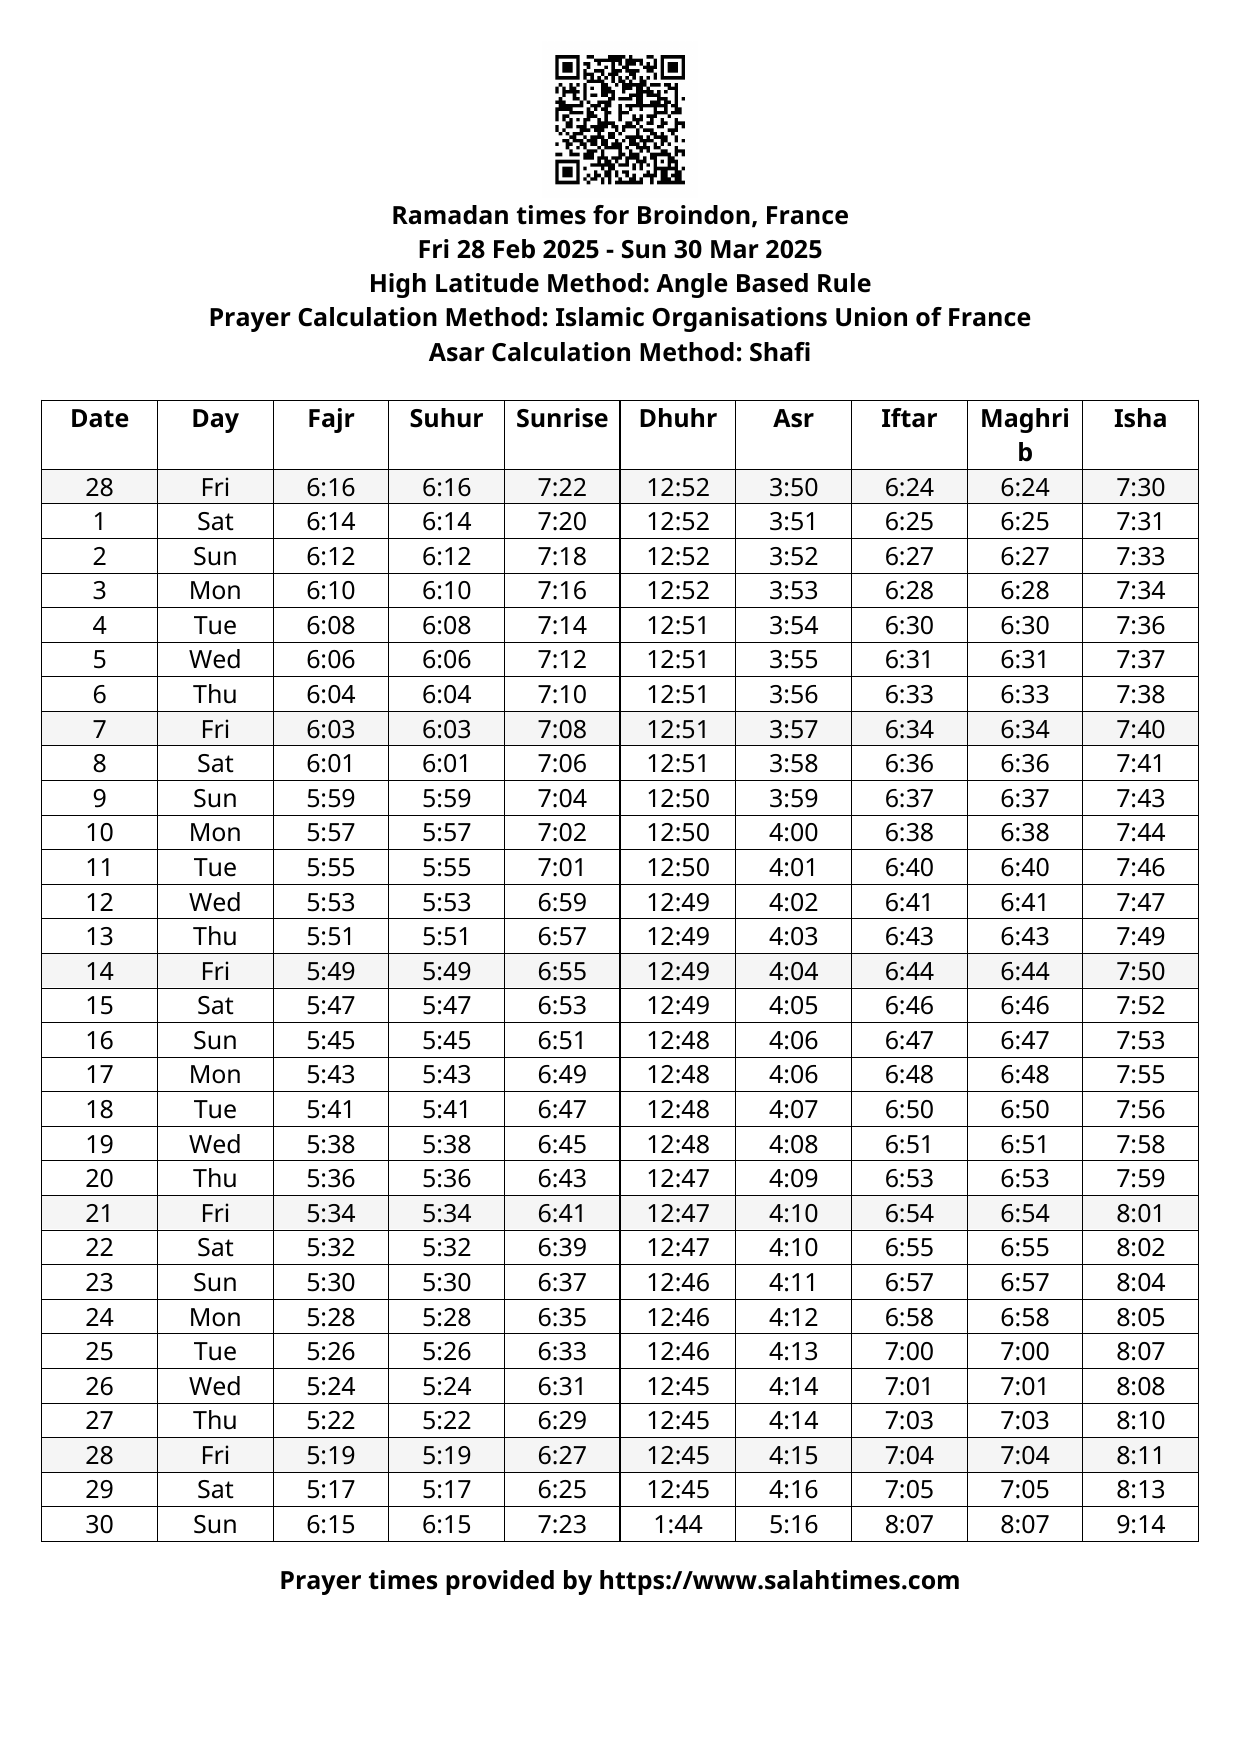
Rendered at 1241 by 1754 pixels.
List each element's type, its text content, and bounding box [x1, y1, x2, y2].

table_cell 4:07 [736, 1092, 851, 1126]
table_cell 7:36 [1083, 608, 1198, 642]
table_cell Wed [158, 1127, 273, 1160]
table_cell 12:48 [621, 1058, 735, 1091]
table_header Sunrise [505, 401, 619, 469]
table_cell 5:59 [274, 781, 388, 814]
table_header Isha [1083, 401, 1198, 469]
table_cell 7:56 [1083, 1092, 1198, 1126]
table_cell 6:28 [852, 574, 967, 607]
table_cell 6:27 [852, 539, 967, 572]
table_cell 5:59 [389, 781, 504, 814]
text Prayer times provided by https://www.salahtimes.com [42, 1563, 1198, 1597]
table_header Asr [736, 401, 851, 469]
table_cell 5 [42, 643, 157, 676]
table_cell 7:00 [968, 1334, 1082, 1368]
table_cell 12:51 [621, 677, 735, 711]
table_cell 5:38 [274, 1127, 388, 1160]
table_cell 8:04 [1083, 1265, 1198, 1299]
table_cell 5:30 [274, 1265, 388, 1299]
table_cell 12:52 [621, 470, 735, 503]
table_cell 6:57 [852, 1265, 967, 1299]
table_cell 5:32 [274, 1231, 388, 1264]
table_cell 18 [42, 1092, 157, 1126]
table_cell 5:34 [389, 1196, 504, 1229]
table_cell 6:47 [505, 1092, 619, 1126]
table_cell 8:01 [1083, 1196, 1198, 1229]
table_cell 5:26 [389, 1334, 504, 1368]
table_cell Fri [158, 470, 273, 503]
table_cell 7:41 [1083, 746, 1198, 780]
table_cell 7:30 [1083, 470, 1198, 503]
table_cell 7:59 [1083, 1161, 1198, 1195]
table_cell 12:45 [621, 1369, 735, 1402]
table_cell 5:51 [274, 919, 388, 953]
table_cell Thu [158, 919, 273, 953]
table_cell 6:43 [968, 919, 1082, 953]
table_cell 3:53 [736, 574, 851, 607]
table_cell 23 [42, 1265, 157, 1299]
table_cell 8:07 [1083, 1334, 1198, 1368]
table_cell 3:52 [736, 539, 851, 572]
table_cell 5:36 [389, 1161, 504, 1195]
table_cell 8:05 [1083, 1300, 1198, 1333]
table_cell 7:18 [505, 539, 619, 572]
table_cell Sun [158, 1265, 273, 1299]
table_cell 6:58 [852, 1300, 967, 1333]
table_cell 5:22 [389, 1404, 504, 1437]
table_cell 6:37 [505, 1265, 619, 1299]
table_cell 12:50 [621, 816, 735, 849]
table_cell 6:12 [389, 539, 504, 572]
table_cell 7:05 [852, 1473, 967, 1506]
table_cell 7:01 [505, 850, 619, 884]
table_cell 12:49 [621, 954, 735, 987]
table_cell 5:49 [274, 954, 388, 987]
text Fri 28 Feb 2025 - Sun 30 Mar 2025 [42, 232, 1198, 266]
table_cell 4:04 [736, 954, 851, 987]
table_cell 29 [42, 1473, 157, 1506]
table_cell 4:16 [736, 1473, 851, 1506]
table_cell Sun [158, 1023, 273, 1057]
table_cell 5:30 [389, 1265, 504, 1299]
table_cell 4:11 [736, 1265, 851, 1299]
table_cell 5:57 [274, 816, 388, 849]
table_cell 7:12 [505, 643, 619, 676]
table_cell 6:44 [852, 954, 967, 987]
table_cell 6:41 [505, 1196, 619, 1229]
table_cell 6:39 [505, 1231, 619, 1264]
table_cell 6:47 [968, 1023, 1082, 1057]
table_cell 12:45 [621, 1404, 735, 1437]
table_cell 6:53 [968, 1161, 1082, 1195]
table_cell 6:37 [968, 781, 1082, 814]
table_cell Sat [158, 1473, 273, 1506]
table_header Date [42, 401, 157, 469]
table_cell Fri [158, 1438, 273, 1472]
table_cell Fri [158, 1196, 273, 1229]
table_cell 3:55 [736, 643, 851, 676]
table_cell Tue [158, 1092, 273, 1126]
table_cell 12:47 [621, 1196, 735, 1229]
table_cell 6:36 [852, 746, 967, 780]
table_cell 5:41 [389, 1092, 504, 1126]
table_cell 6:51 [852, 1127, 967, 1160]
table_cell 5:16 [736, 1507, 851, 1541]
table_cell 6:40 [852, 850, 967, 884]
table_cell Mon [158, 1300, 273, 1333]
table_cell Thu [158, 677, 273, 711]
table_cell 4:13 [736, 1334, 851, 1368]
table_cell 3:50 [736, 470, 851, 503]
table_cell 5:28 [274, 1300, 388, 1333]
table_cell Tue [158, 608, 273, 642]
table_cell 6:29 [505, 1404, 619, 1437]
table_cell 4:08 [736, 1127, 851, 1160]
table_cell Tue [158, 850, 273, 884]
table_cell 12 [42, 885, 157, 918]
table_cell 4:03 [736, 919, 851, 953]
table_cell 6:35 [505, 1300, 619, 1333]
table_cell 6:31 [852, 643, 967, 676]
table_cell 12:45 [621, 1473, 735, 1506]
table_cell 6 [42, 677, 157, 711]
table_cell 7:43 [1083, 781, 1198, 814]
table_cell 12:48 [621, 1092, 735, 1126]
table_cell Thu [158, 1404, 273, 1437]
table_cell 7:04 [968, 1438, 1082, 1472]
table_cell 6:38 [852, 816, 967, 849]
table_cell 6:27 [505, 1438, 619, 1472]
table_cell 6:24 [852, 470, 967, 503]
table_cell 1:44 [621, 1507, 735, 1541]
table_header Fajr [274, 401, 388, 469]
table_cell Sat [158, 989, 273, 1022]
table_cell 8:13 [1083, 1473, 1198, 1506]
table_cell Sat [158, 504, 273, 538]
table_cell 3:56 [736, 677, 851, 711]
table_cell 3:51 [736, 504, 851, 538]
table_cell 7:44 [1083, 816, 1198, 849]
table_cell 15 [42, 989, 157, 1022]
table_cell Sat [158, 746, 273, 780]
table_cell 4:06 [736, 1023, 851, 1057]
table_cell 5:26 [274, 1334, 388, 1368]
table_cell 6:24 [968, 470, 1082, 503]
table_header Dhuhr [621, 401, 735, 469]
table_cell 5:45 [274, 1023, 388, 1057]
table_cell 6:54 [852, 1196, 967, 1229]
table_cell Wed [158, 885, 273, 918]
table_cell 6:06 [389, 643, 504, 676]
text Ramadan times for Broindon, France [42, 198, 1198, 232]
table_cell 7:05 [968, 1473, 1082, 1506]
table_cell 7:20 [505, 504, 619, 538]
table_cell 5:32 [389, 1231, 504, 1264]
table_cell Sun [158, 1507, 273, 1541]
table_cell 6:41 [968, 885, 1082, 918]
table_cell 7:03 [968, 1404, 1082, 1437]
table_cell Sat [158, 1231, 273, 1264]
table_cell 6:37 [852, 781, 967, 814]
text Asar Calculation Method: Shafi [42, 334, 1198, 368]
table_cell 6:51 [968, 1127, 1082, 1160]
table_cell 6:59 [505, 885, 619, 918]
table_cell Sun [158, 781, 273, 814]
table_cell 6:36 [968, 746, 1082, 780]
table_cell 6:50 [968, 1092, 1082, 1126]
table_cell 8:07 [852, 1507, 967, 1541]
table_cell 12:49 [621, 989, 735, 1022]
table_cell 7:02 [505, 816, 619, 849]
table_cell 6:33 [505, 1334, 619, 1368]
table_cell 6:46 [852, 989, 967, 1022]
table_cell 3:58 [736, 746, 851, 780]
table_cell 7 [42, 712, 157, 745]
table_cell 4:00 [736, 816, 851, 849]
table_cell 4:05 [736, 989, 851, 1022]
table_cell 6:30 [968, 608, 1082, 642]
table_cell 6:43 [852, 919, 967, 953]
table_cell 12:46 [621, 1300, 735, 1333]
table_cell 6:10 [389, 574, 504, 607]
table_cell 7:00 [852, 1334, 967, 1368]
table_cell 5:45 [389, 1023, 504, 1057]
table_cell 7:38 [1083, 677, 1198, 711]
table_cell 6:48 [852, 1058, 967, 1091]
table_cell 7:10 [505, 677, 619, 711]
table_cell 12:47 [621, 1231, 735, 1264]
table_cell 6:15 [389, 1507, 504, 1541]
table_cell 6:34 [968, 712, 1082, 745]
table_cell 6:25 [968, 504, 1082, 538]
table_cell 7:01 [968, 1369, 1082, 1402]
table_cell 5:34 [274, 1196, 388, 1229]
table_header Suhur [389, 401, 504, 469]
table_cell Tue [158, 1334, 273, 1368]
table_cell 8:10 [1083, 1404, 1198, 1437]
table_cell 6:14 [274, 504, 388, 538]
table_cell 20 [42, 1161, 157, 1195]
table_cell 7:14 [505, 608, 619, 642]
table_cell 6:51 [505, 1023, 619, 1057]
table_cell 24 [42, 1300, 157, 1333]
table_cell 6:55 [505, 954, 619, 987]
table_cell 7:40 [1083, 712, 1198, 745]
table_cell 8:02 [1083, 1231, 1198, 1264]
table_cell 5:49 [389, 954, 504, 987]
table_cell 6:01 [389, 746, 504, 780]
table_cell Sun [158, 539, 273, 572]
table_cell 5:51 [389, 919, 504, 953]
table_cell 7:16 [505, 574, 619, 607]
table_cell 6:27 [968, 539, 1082, 572]
table_cell 8:11 [1083, 1438, 1198, 1472]
table_cell 6:16 [389, 470, 504, 503]
table_cell 4:14 [736, 1404, 851, 1437]
table_cell 7:08 [505, 712, 619, 745]
table_cell 28 [42, 470, 157, 503]
table_cell 6:43 [505, 1161, 619, 1195]
table_cell 4:09 [736, 1161, 851, 1195]
table_cell 7:31 [1083, 504, 1198, 538]
table_cell 6:50 [852, 1092, 967, 1126]
table_cell 6:57 [505, 919, 619, 953]
table_cell 2 [42, 539, 157, 572]
table_cell 6:10 [274, 574, 388, 607]
table_header Iftar [852, 401, 967, 469]
table_cell 7:33 [1083, 539, 1198, 572]
table_cell 6:15 [274, 1507, 388, 1541]
table_cell 6:55 [968, 1231, 1082, 1264]
table_cell 12:52 [621, 539, 735, 572]
table_cell 10 [42, 816, 157, 849]
table_cell 12:51 [621, 608, 735, 642]
table_cell 3:57 [736, 712, 851, 745]
table_cell 5:55 [389, 850, 504, 884]
table_cell 6:41 [852, 885, 967, 918]
table_cell 4:14 [736, 1369, 851, 1402]
table_cell 6:55 [852, 1231, 967, 1264]
table_cell 12:52 [621, 504, 735, 538]
table_cell 30 [42, 1507, 157, 1541]
table_cell 7:47 [1083, 885, 1198, 918]
table_cell 17 [42, 1058, 157, 1091]
table_cell 5:24 [274, 1369, 388, 1402]
table_cell 6:14 [389, 504, 504, 538]
table_cell 11 [42, 850, 157, 884]
table_cell 6:31 [505, 1369, 619, 1402]
table_cell 5:47 [274, 989, 388, 1022]
table_cell 7:22 [505, 470, 619, 503]
table_cell 4:15 [736, 1438, 851, 1472]
table_cell 6:38 [968, 816, 1082, 849]
table_cell Fri [158, 954, 273, 987]
table_cell 7:04 [852, 1438, 967, 1472]
table_cell 6:04 [389, 677, 504, 711]
table_cell 4:01 [736, 850, 851, 884]
table_cell 5:43 [274, 1058, 388, 1091]
table_cell 3:59 [736, 781, 851, 814]
table_cell 4:10 [736, 1196, 851, 1229]
table_cell 6:16 [274, 470, 388, 503]
table_cell 5:57 [389, 816, 504, 849]
table_cell 12:50 [621, 850, 735, 884]
table_cell 4:06 [736, 1058, 851, 1091]
table_cell 8:07 [968, 1507, 1082, 1541]
table_cell Mon [158, 816, 273, 849]
table_cell 9 [42, 781, 157, 814]
table_cell 4 [42, 608, 157, 642]
table_cell 6:28 [968, 574, 1082, 607]
table_cell 7:55 [1083, 1058, 1198, 1091]
table_cell 7:49 [1083, 919, 1198, 953]
table_cell 6:45 [505, 1127, 619, 1160]
table_cell 6:33 [968, 677, 1082, 711]
table_cell 5:17 [274, 1473, 388, 1506]
table_cell 19 [42, 1127, 157, 1160]
table_cell 7:58 [1083, 1127, 1198, 1160]
picture [542, 41, 699, 198]
table_cell Wed [158, 643, 273, 676]
table_cell 6:53 [505, 989, 619, 1022]
table_cell 5:19 [274, 1438, 388, 1472]
table_cell 6:25 [852, 504, 967, 538]
table_cell 7:53 [1083, 1023, 1198, 1057]
table_cell 6:12 [274, 539, 388, 572]
table_cell 6:01 [274, 746, 388, 780]
table_cell 21 [42, 1196, 157, 1229]
table_cell 28 [42, 1438, 157, 1472]
table_cell 5:24 [389, 1369, 504, 1402]
table_cell 1 [42, 504, 157, 538]
table_cell 7:03 [852, 1404, 967, 1437]
table_cell 6:34 [852, 712, 967, 745]
table_cell 13 [42, 919, 157, 953]
table_cell 12:51 [621, 712, 735, 745]
table_cell 12:49 [621, 885, 735, 918]
table_cell 5:53 [274, 885, 388, 918]
table_cell 3:54 [736, 608, 851, 642]
table_cell 7:34 [1083, 574, 1198, 607]
table_cell 7:04 [505, 781, 619, 814]
table_cell 5:55 [274, 850, 388, 884]
table_cell 12:48 [621, 1127, 735, 1160]
table_cell 5:38 [389, 1127, 504, 1160]
table_cell 12:49 [621, 919, 735, 953]
table_cell 5:22 [274, 1404, 388, 1437]
table_header Maghrib [968, 401, 1082, 469]
table_cell 5:43 [389, 1058, 504, 1091]
table_cell 6:57 [968, 1265, 1082, 1299]
table_cell 14 [42, 954, 157, 987]
table_cell 12:48 [621, 1023, 735, 1057]
table_cell Mon [158, 1058, 273, 1091]
table_cell 6:03 [274, 712, 388, 745]
table_cell 6:25 [505, 1473, 619, 1506]
table_cell 8:08 [1083, 1369, 1198, 1402]
table_cell 6:58 [968, 1300, 1082, 1333]
table_cell 6:53 [852, 1161, 967, 1195]
table_cell 12:51 [621, 746, 735, 780]
table_cell 5:47 [389, 989, 504, 1022]
table_cell 7:06 [505, 746, 619, 780]
table_cell 5:36 [274, 1161, 388, 1195]
table_cell 12:46 [621, 1334, 735, 1368]
table_cell 7:46 [1083, 850, 1198, 884]
table_cell 9:14 [1083, 1507, 1198, 1541]
table_cell Wed [158, 1369, 273, 1402]
table_cell 3 [42, 574, 157, 607]
table_cell 6:54 [968, 1196, 1082, 1229]
table_cell 26 [42, 1369, 157, 1402]
table_cell 7:23 [505, 1507, 619, 1541]
table_cell 12:50 [621, 781, 735, 814]
text High Latitude Method: Angle Based Rule [42, 266, 1198, 300]
table_cell 25 [42, 1334, 157, 1368]
table_cell 6:06 [274, 643, 388, 676]
table_cell 6:08 [274, 608, 388, 642]
table_cell 6:03 [389, 712, 504, 745]
table_cell 6:33 [852, 677, 967, 711]
table_cell 6:48 [968, 1058, 1082, 1091]
table_cell 7:01 [852, 1369, 967, 1402]
table_cell 5:28 [389, 1300, 504, 1333]
table_cell 6:30 [852, 608, 967, 642]
table_cell Fri [158, 712, 273, 745]
table_cell 8 [42, 746, 157, 780]
table_cell 12:46 [621, 1265, 735, 1299]
table_cell 7:50 [1083, 954, 1198, 987]
table_header Day [158, 401, 273, 469]
table_cell Mon [158, 574, 273, 607]
table_cell 4:10 [736, 1231, 851, 1264]
table_cell 5:17 [389, 1473, 504, 1506]
table_cell 12:45 [621, 1438, 735, 1472]
table_cell Thu [158, 1161, 273, 1195]
table_cell 6:47 [852, 1023, 967, 1057]
table_cell 27 [42, 1404, 157, 1437]
table_cell 6:49 [505, 1058, 619, 1091]
table_cell 22 [42, 1231, 157, 1264]
table_cell 6:40 [968, 850, 1082, 884]
table_cell 16 [42, 1023, 157, 1057]
table_cell 12:52 [621, 574, 735, 607]
table_cell 6:04 [274, 677, 388, 711]
table_cell 7:37 [1083, 643, 1198, 676]
table_cell 4:12 [736, 1300, 851, 1333]
table_cell 6:44 [968, 954, 1082, 987]
table_cell 5:41 [274, 1092, 388, 1126]
table_cell 5:19 [389, 1438, 504, 1472]
text Prayer Calculation Method: Islamic Organisations Union of France [42, 300, 1198, 334]
table_cell 6:31 [968, 643, 1082, 676]
table_cell 4:02 [736, 885, 851, 918]
table_cell 7:52 [1083, 989, 1198, 1022]
table_cell 12:51 [621, 643, 735, 676]
table_cell 6:08 [389, 608, 504, 642]
table_cell 5:53 [389, 885, 504, 918]
table_cell 12:47 [621, 1161, 735, 1195]
table_cell 6:46 [968, 989, 1082, 1022]
